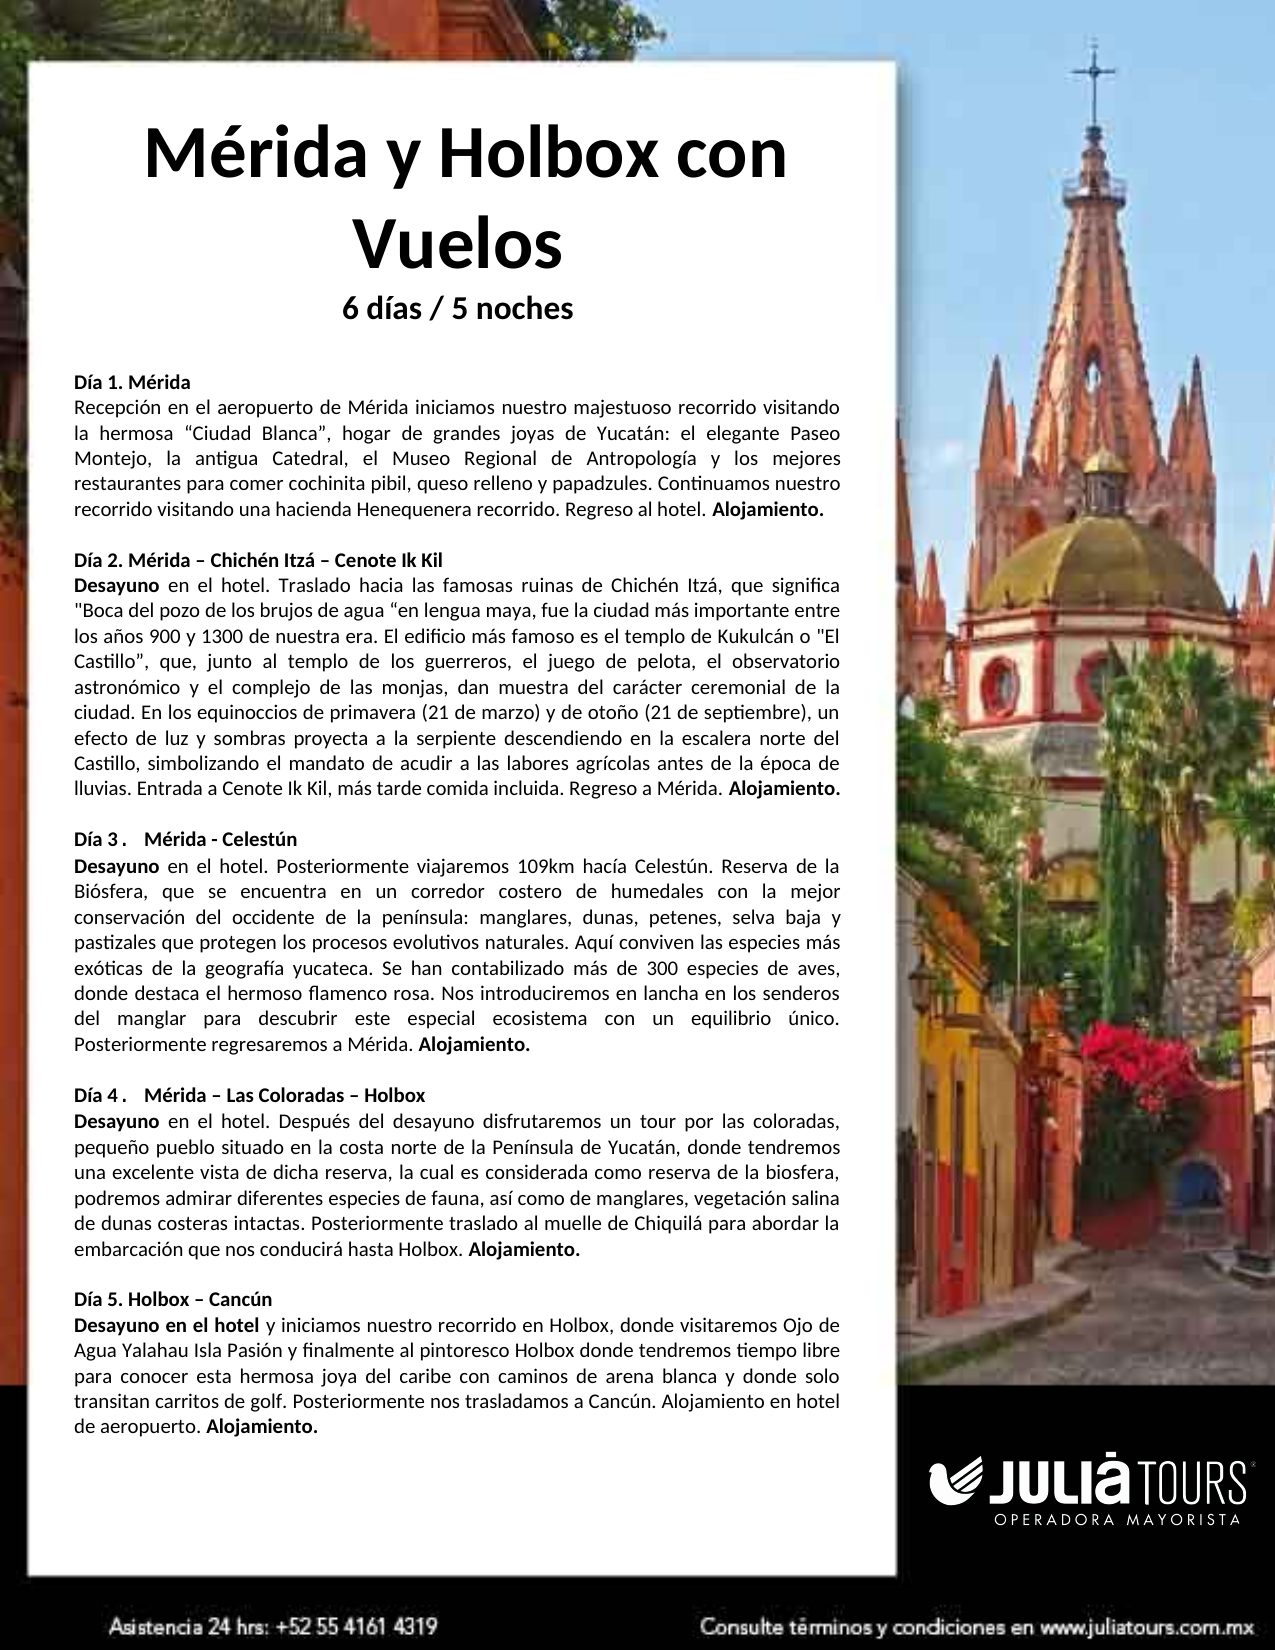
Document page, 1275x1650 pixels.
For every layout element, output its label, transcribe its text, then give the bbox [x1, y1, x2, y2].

text Desayuno en el hotel. Traslado hacia las famosas ruinas de Chichén Itzá, que significa "Boca del pozo de los brujos de agua “en lengua maya, fue la ciudad más importante entre los años 900 y 1300 de nuestra era. El edificio más famoso es el templo de Kukulcán o "El Castillo”, que, junto al templo de los guerreros, el juego de pelota, el observatorio astronómico y el complejo de las monjas, dan muestra del carácter ceremonial de la ciudad. En los equinoccios de primavera (21 de marzo) y de otoño (21 de septiembre), un efecto de luz y sombras proyecta a la serpiente descendiendo en la escalera norte del Castillo, simbolizando el mandato de acudir a las labores agrícolas antes de la época de lluvias. Entrada a Cenote Ik Kil, más tarde comida incluida. Regreso a Mérida. Alojamiento. [74, 572, 842, 801]
text Desayuno en el hotel. Posteriormente viajaremos 109km hacía Celestún. Reserva de la Biósfera, que se encuentra en un corredor costero de humedales con la mejor conservación del occidente de la península: manglares, dunas, petenes, selva baja y pastizales que protegen los procesos evolutivos naturales. Aquí conviven las especies más exóticas de la geografía yucateca. Se han contabilizado más de 300 especies de aves, donde destaca el hermoso flamenco rosa. Nos introduciremos en lancha en los senderos del manglar para descubrir este especial ecosistema con un equilibrio único. Posteriormente regresaremos a Mérida. Alojamiento. [74, 853, 842, 1056]
text Recepción en el aeropuerto de Mérida iniciamos nuestro majestuoso recorrido visitando la hermosa “Ciudad Blanca”, hogar de grandes joyas de Yucatán: el elegante Paseo Montejo, la antigua Catedral, el Museo Regional de Antropología y los mejores restaurantes para comer cochinita pibil, queso relleno y papadzules. Continuamos nuestro recorrido visitando una hacienda Henequenera recorrido. Regreso al hotel. Alojamiento. [74, 394, 842, 521]
text 6 días / 5 noches [74, 287, 842, 328]
picture [0, 0, 1275, 1650]
text Mérida y Holbox con Vuelos [74, 104, 842, 287]
text Día 5. Holbox – Cancún [74, 1287, 842, 1312]
text Desayuno en el hotel. Después del desayuno disfrutaremos un tour por las coloradas, pequeño pueblo situado en la costa norte de la Península de Yucatán, donde tendremos una excelente vista de dicha reserva, la cual es considerada como reserva de la biosfera, podremos admirar diferentes especies de fauna, así como de manglares, vegetación salina de dunas costeras intactas. Posteriormente traslado al muelle de Chiquilá para abordar la embarcación que nos conducirá hasta Holbox. Alojamiento. [74, 1109, 842, 1261]
text Desayuno en el hotel y iniciamos nuestro recorrido en Holbox, donde visitaremos Ojo de Agua Yalahau Isla Pasión y finalmente al pintoresco Holbox donde tendremos tiempo libre para conocer esta hermosa joya del caribe con caminos de arena blanca y donde solo transitan carritos de golf. Posteriormente nos trasladamos a Cancún. Alojamiento en hotel de aeropuerto. Alojamiento. [74, 1312, 842, 1439]
text Día 4. Mérida – Las Coloradas – Holbox [74, 1082, 842, 1109]
text Día 2. Mérida – Chichén Itzá – Cenote Ik Kil [74, 547, 842, 572]
text Día 3. Mérida - Celestún [74, 826, 842, 853]
text Día 1. Mérida [74, 369, 842, 394]
